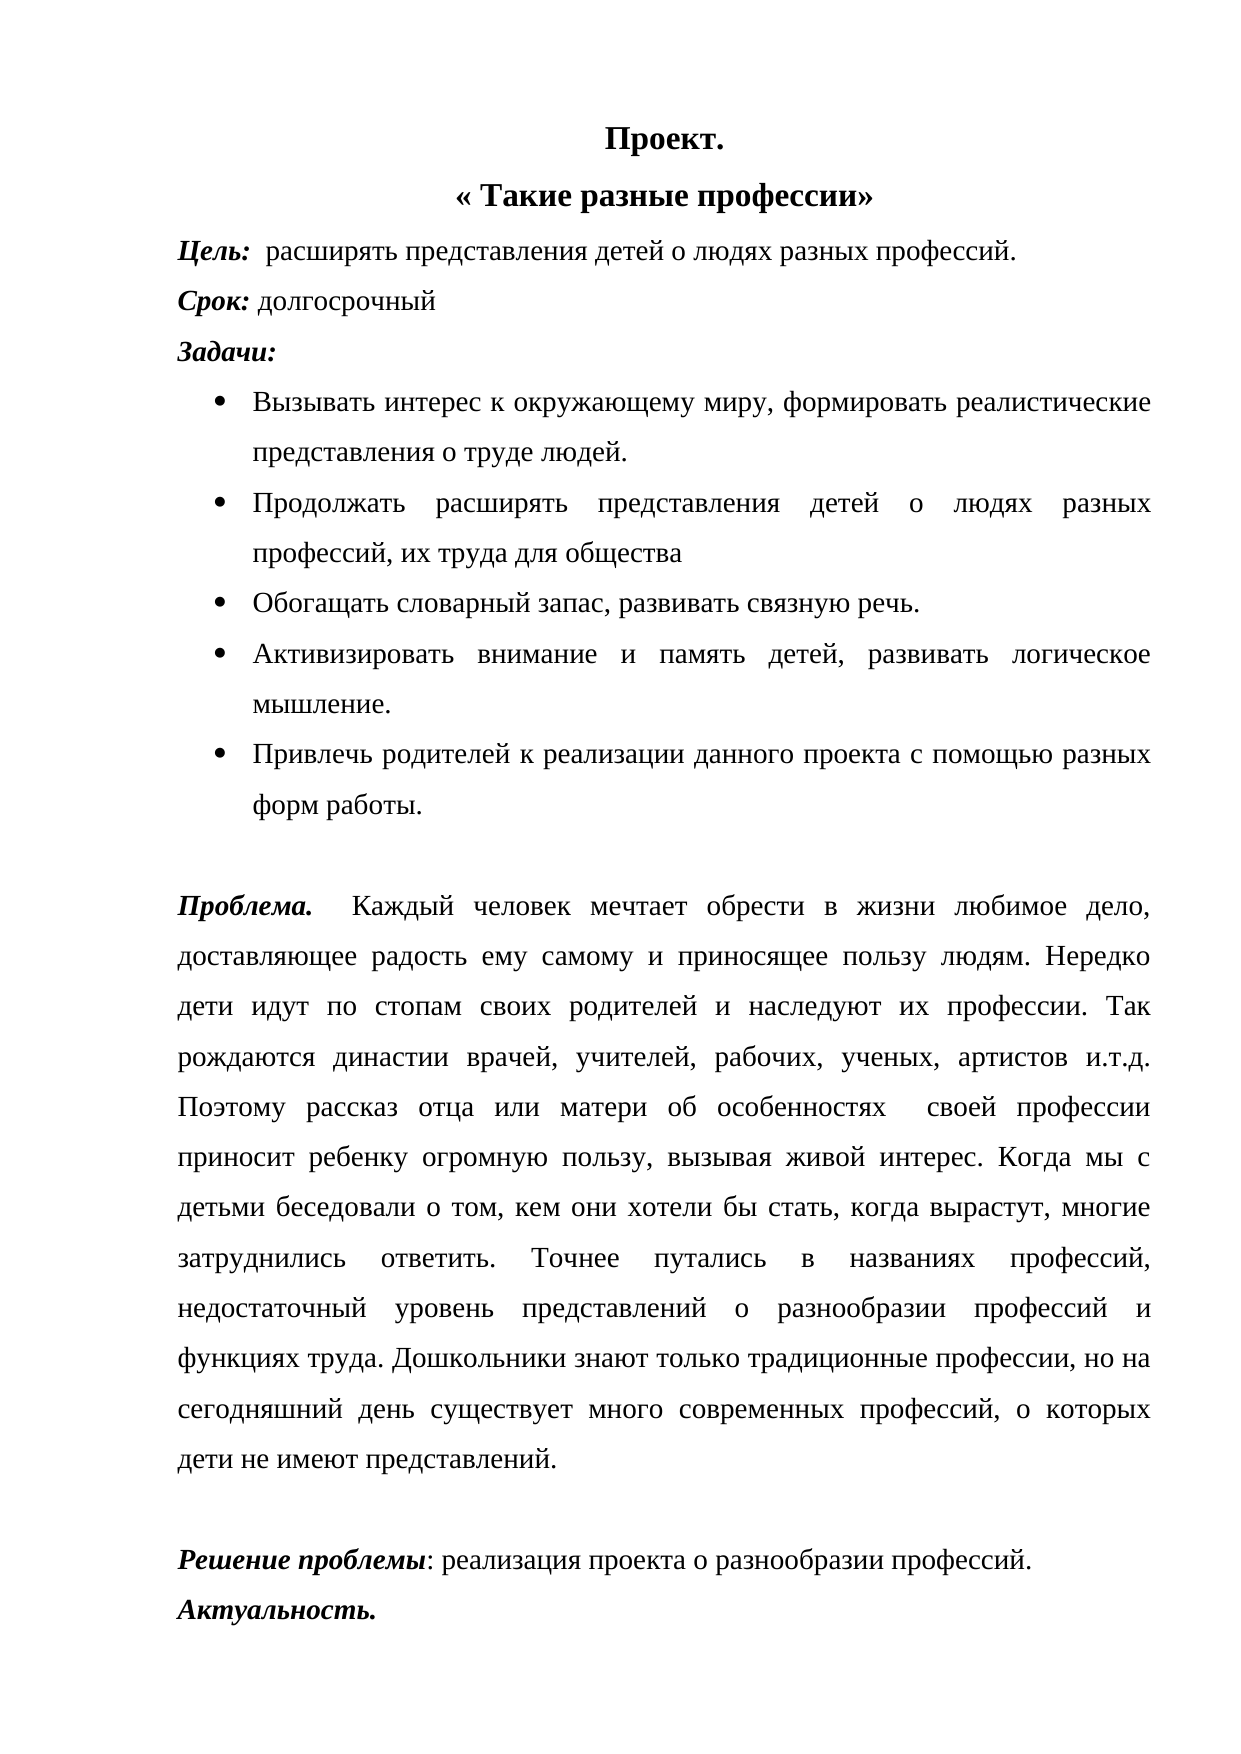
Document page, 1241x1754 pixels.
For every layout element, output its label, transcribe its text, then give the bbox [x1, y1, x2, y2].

text Проблема. Каждый человек мечтает обрести в жизни любимое дело, доставляющее радость ему самому и приносящее пользу людям. Нередко дети идут по стопам своих родителей и наследуют их профессии. Так рождаются династии врачей, учителей, рабочих, ученых, артистов и.т.д. Поэтому рассказ отца или матери об особенностях своей профессии приносит ребенку огромную пользу, вызывая живой интерес. Когда мы с детьми беседовали о том, кем они хотели бы стать, когда вырастут, многие затруднились ответить. Точнее путались в названиях профессий, недостаточный уровень представлений о разнообразии профессий и функциях труда. Дошкольники знают только традиционные профессии, но на сегодняшний день существует много современных профессий, о которых дети не имеют представлений. [177, 888, 1152, 1475]
list Привлечь родителей к реализации данного проекта с помощью разных форм работы. [215, 737, 1152, 821]
list Продолжать расширять представления детей о людях разных профессий, их труда для общества [215, 485, 1152, 569]
text Решение проблемы: реализация проекта о разнообразии профессий. [177, 1542, 1152, 1575]
text Задачи: [177, 334, 1152, 367]
text Срок: долгосрочный [177, 283, 1152, 317]
list Обогащать словарный запас, развивать связную речь. [215, 586, 1152, 619]
text Цель: расширять представления детей о людях разных профессий. [177, 233, 1152, 267]
list Активизировать внимание и память детей, развивать логическое мышление. [215, 636, 1152, 720]
text Актуальность. [177, 1592, 1152, 1626]
list Вызывать интерес к окружающему миру, формировать реалистические представления о труде людей. [215, 384, 1152, 468]
text « Такие разные профессии» [177, 176, 1152, 214]
text Проект. [177, 118, 1152, 156]
